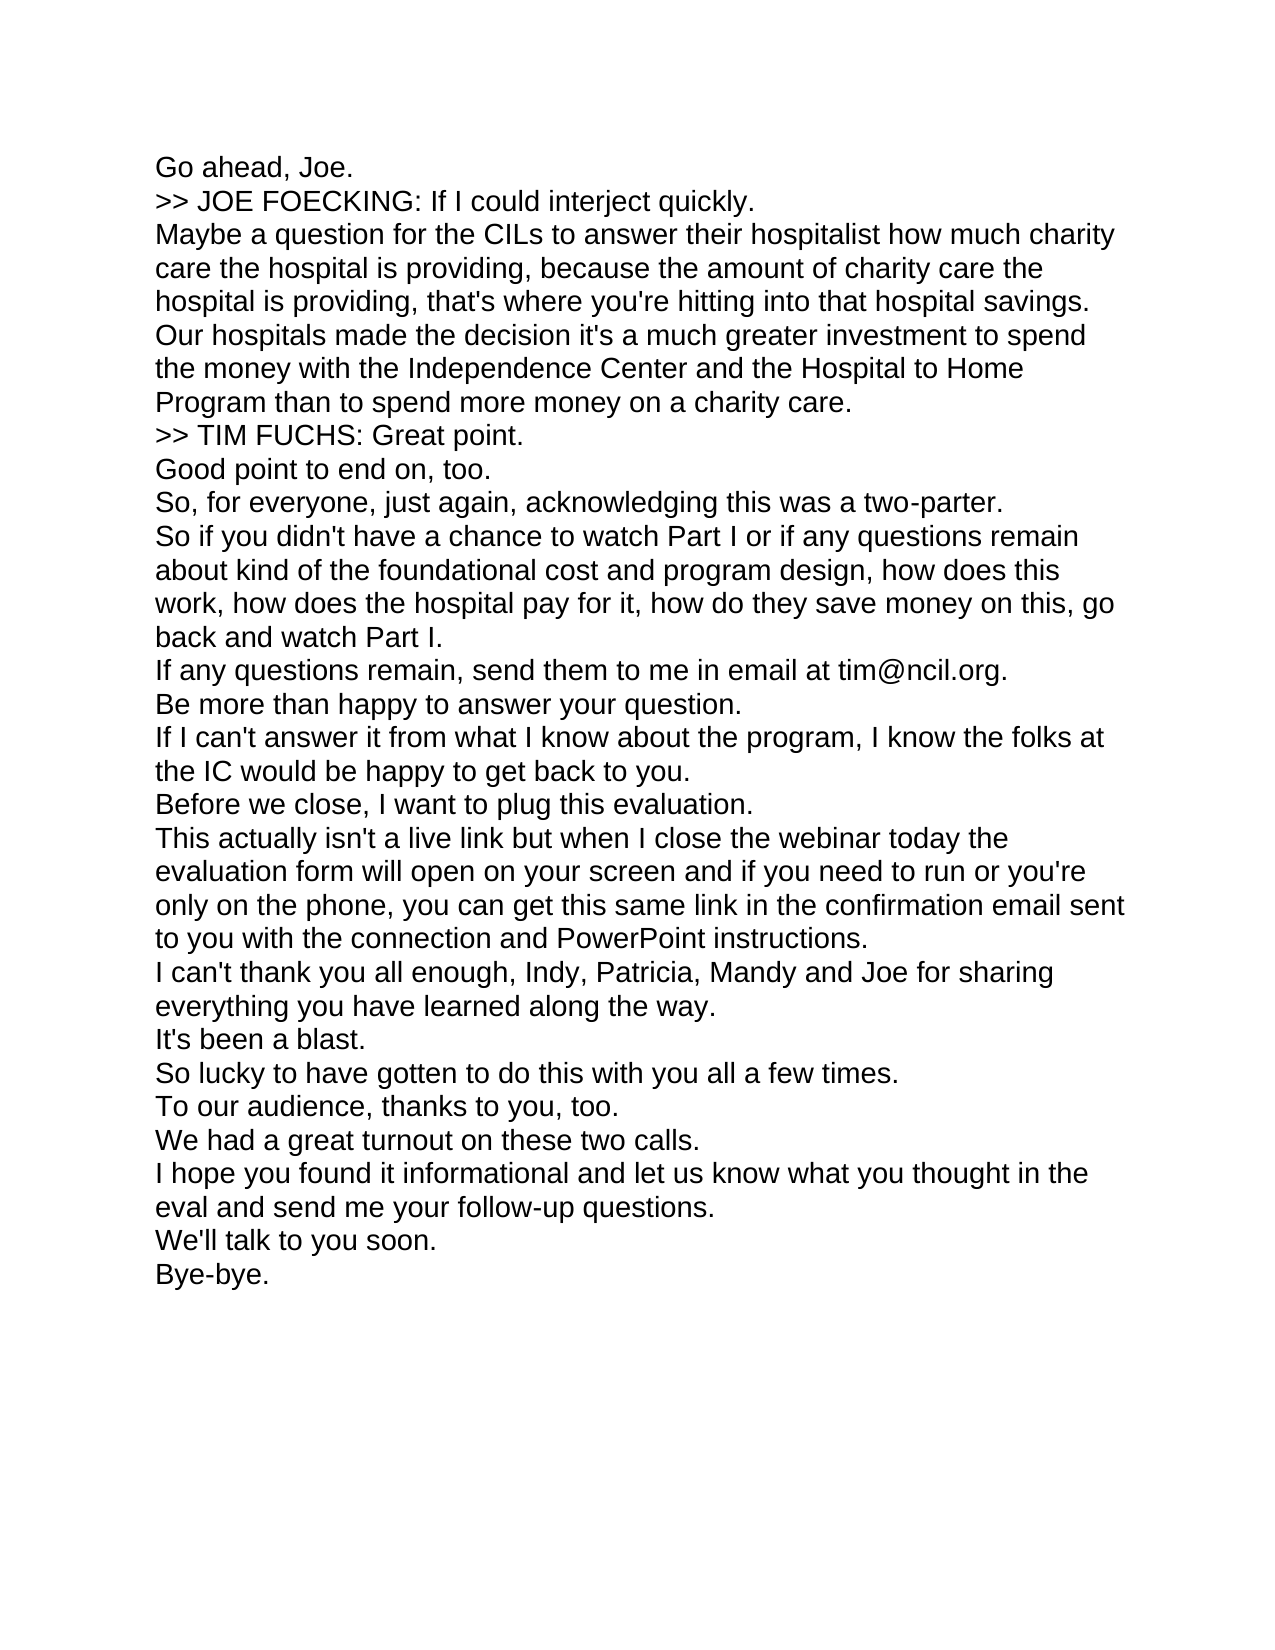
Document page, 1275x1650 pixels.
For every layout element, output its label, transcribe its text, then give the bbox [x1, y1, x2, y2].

text If any questions remain, send them to me in email at tim@ncil.org. [155, 653, 1130, 687]
text If I can't answer it from what I know about the program, I know the folks at the IC would be happy to get back to you. [155, 720, 1130, 787]
text Bye-bye. [155, 1257, 1130, 1290]
text Be more than happy to answer your question. [155, 687, 1130, 720]
text >> TIM FUCHS: Great point. [155, 418, 1130, 452]
text Go ahead, Joe. [155, 150, 1130, 183]
text To our audience, thanks to you, too. [155, 1089, 1130, 1123]
text So if you didn't have a chance to watch Part I or if any questions remain about kind of the foundational cost and program design, how does this work, how does the hospital pay for it, how do they save money on this, go back and watch Part I. [155, 519, 1130, 653]
text I hope you found it informational and let us know what you thought in the eval and send me your follow-up questions. [155, 1156, 1130, 1223]
text Good point to end on, too. [155, 452, 1130, 485]
text We had a great turnout on these two calls. [155, 1123, 1130, 1156]
text I can't thank you all enough, Indy, Patricia, Mandy and Joe for sharing everything you have learned along the way. [155, 955, 1130, 1022]
text >> JOE FOECKING: If I could interject quickly. [155, 183, 1130, 217]
text This actually isn't a live link but when I close the webinar today the evaluation form will open on your screen and if you need to run or you're only on the phone, you can get this same link in the confirmation email sent to you with the connection and PowerPoint instructions. [155, 821, 1130, 955]
text Maybe a question for the CILs to answer their hospitalist how much charity care the hospital is providing, because the amount of charity care the hospital is providing, that's where you're hitting into that hospital savings. [155, 217, 1130, 318]
text Our hospitals made the decision it's a much greater investment to spend the money with the Independence Center and the Hospital to Home Program than to spend more money on a charity care. [155, 318, 1130, 418]
text We'll talk to you soon. [155, 1223, 1130, 1257]
text It's been a blast. [155, 1022, 1130, 1056]
text Before we close, I want to plug this evaluation. [155, 787, 1130, 821]
text So lucky to have gotten to do this with you all a few times. [155, 1056, 1130, 1089]
text So, for everyone, just again, acknowledging this was a two-parter. [155, 485, 1130, 519]
